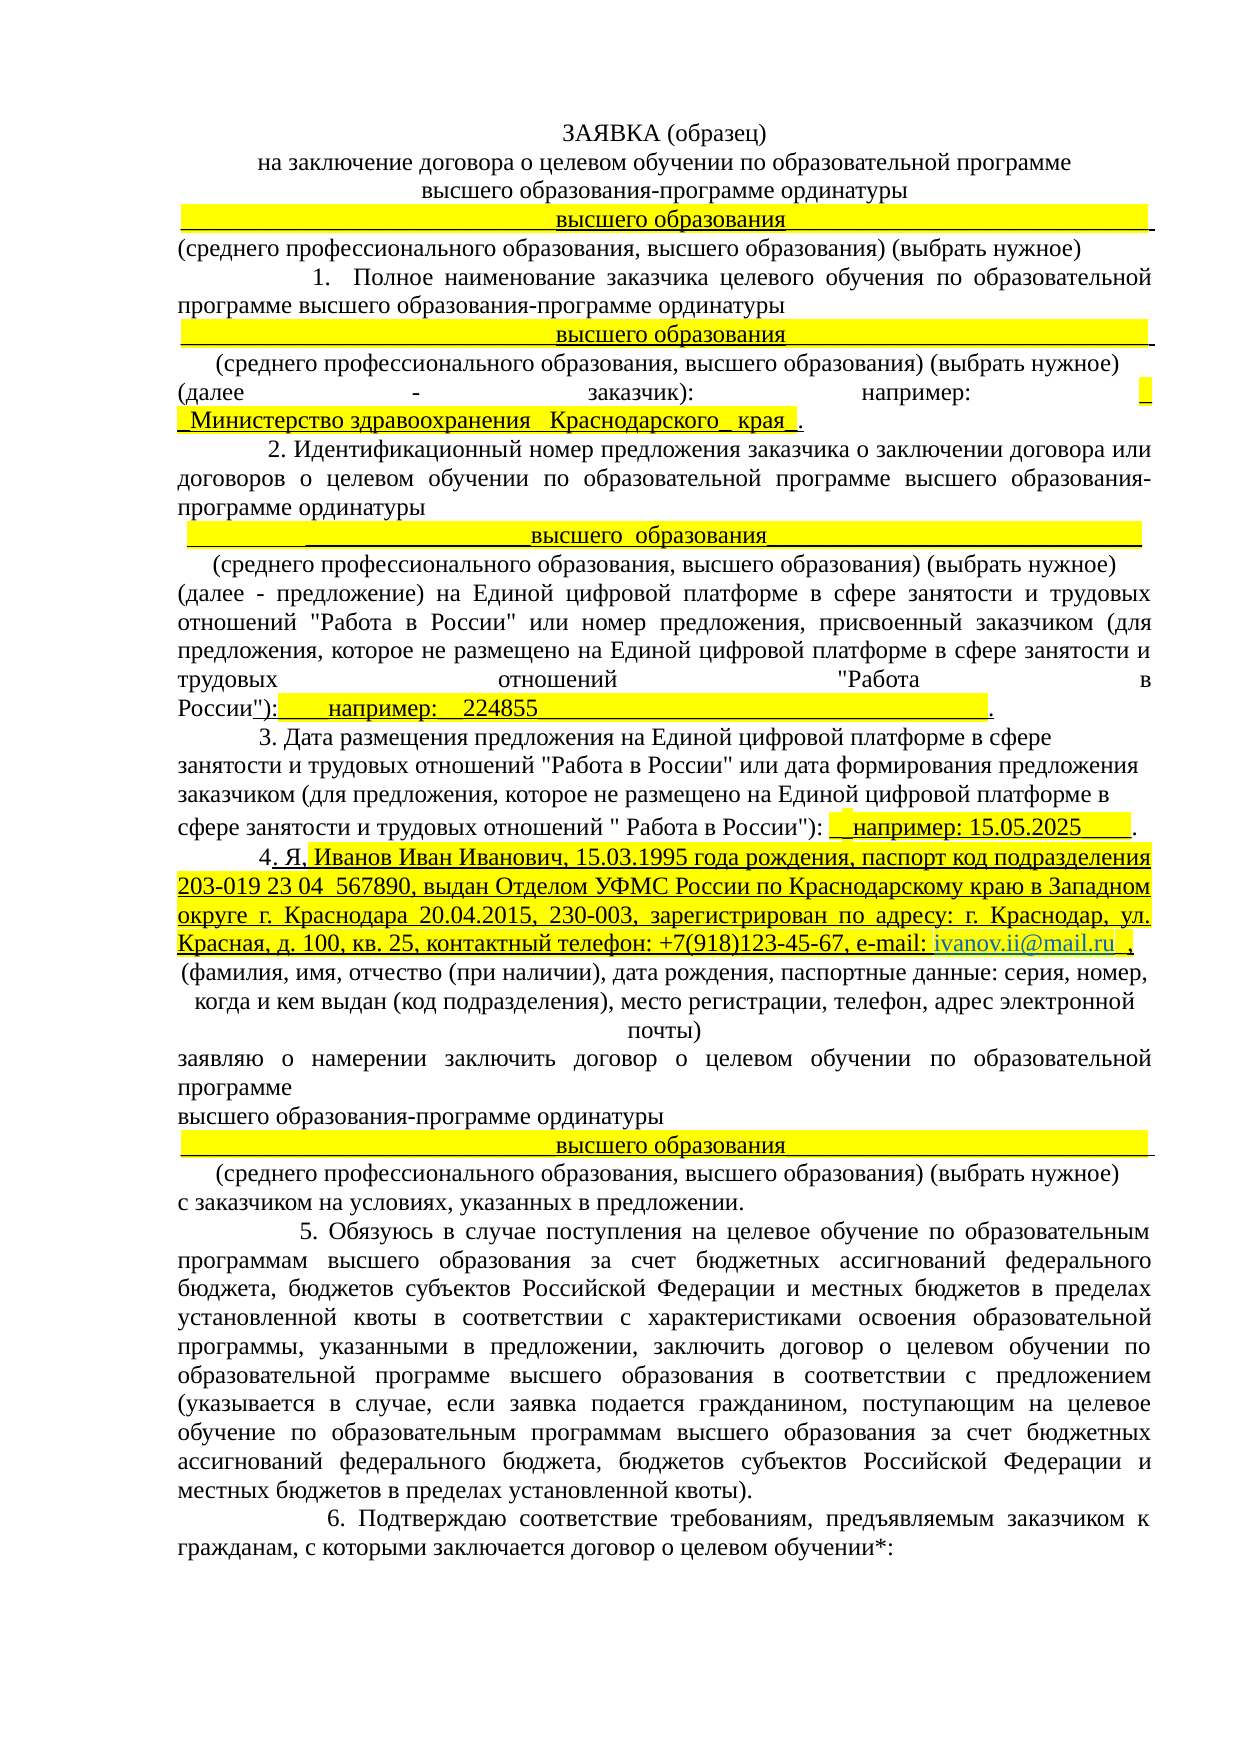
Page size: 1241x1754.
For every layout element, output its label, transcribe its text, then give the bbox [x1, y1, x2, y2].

text __________________высшего образования______________________________ (среднего профессионального образования, высшего образования) (выбрать нужное) [177, 521, 1152, 578]
text 5. Обязуюсь в случае поступления на целевое обучение по образовательным программам высшего образования за счет бюджетных ассигнований федерального бюджета, бюджетов субъектов Российской Федерации и местных бюджетов в пределах установленной квоты в соответствии с характеристиками освоения образовательной программы, указанными в предложении, заключить договор о целевом обучении по образовательной программе высшего образования в соответствии с предложением (указывается в случае, если заявка подается гражданином, поступающим на целевое обучение по образовательным программам высшего образования за счет бюджетных ассигнований федерального бюджета, бюджетов субъектов Российской Федерации и местных бюджетов в пределах установленной квоты). [177, 1216, 1152, 1503]
text заявляю о намерении заключить договор о целевом обучении по образовательной программе [177, 1043, 1152, 1101]
text 1. Полное наименование заказчика целевого обучения по образовательной программе высшего образования-программе ординатуры [177, 262, 1152, 319]
text (среднего профессионального образования, высшего образования) (выбрать нужное) [177, 348, 1152, 377]
text (среднего профессионального образования, высшего образования) (выбрать нужное) [177, 1158, 1152, 1187]
text с заказчиком на условиях, указанных в предложении. [177, 1187, 1152, 1216]
text (среднего профессионального образования, высшего образования) (выбрать нужное) [177, 233, 1152, 262]
text (фамилия, имя, отчество (при наличии), дата рождения, паспортные данные: серия, номер, когда и кем выдан (код подразделения), место регистрации, телефон, адрес электронной почты) [177, 957, 1152, 1043]
text (далее - заказчик): например: _ _Министерство здравоохранения Краснодарского_ края_. [177, 377, 1152, 434]
text высшего образования-программе ординатуры [177, 176, 1152, 204]
text ЗАЯВКА (образец) [177, 118, 1152, 147]
text (далее - предложение) на Единой цифровой платформе в сфере занятости и трудовых отношений "Работа в России" или номер предложения, присвоенный заказчиком (для предложения, которое не размещено на Единой цифровой платформе в сфере занятости и трудовых отношений "Работа в России"):____например:__224855____________________________________. [177, 578, 1152, 722]
text 4. Я, Иванов Иван Иванович, 15.03.1995 года рождения, паспорт код подразделения 203-019 23 04 567890, выдан Отделом УФМС России по Краснодарскому краю в Западном округе г. Краснодара 20.04.2015, 230-003, зарегистрирован по адресу: г. Краснодар, ул. Красная, д. 100, кв. 25, контактный телефон: +7(918)123-45-67, e-mail: ivanov.ii@mail.ru_, [177, 928, 1152, 957]
text 6. Подтверждаю соответствие требованиям, предъявляемым заказчиком к гражданам, с которыми заключается договор о целевом обучении*: [177, 1503, 1152, 1561]
text на заключение договора о целевом обучении по образовательной программе [177, 147, 1152, 176]
text 2. Идентификационный номер предложения заказчика о заключении договора или договоров о целевом обучении по образовательной программе высшего образования-программе ординатуры [177, 434, 1152, 521]
text высшего образования-программе ординатуры [177, 1101, 1152, 1130]
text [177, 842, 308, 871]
text 3. Дата размещения предложения на Единой цифровой платформе в сфере занятости и трудовых отношений "Работа в России" или дата формирования предложения заказчиком (для предложения, которое не размещено на Единой цифровой платформе в сфере занятости и трудовых отношений " Работа в России"): __например: 15.05.2025____. [177, 722, 1152, 842]
